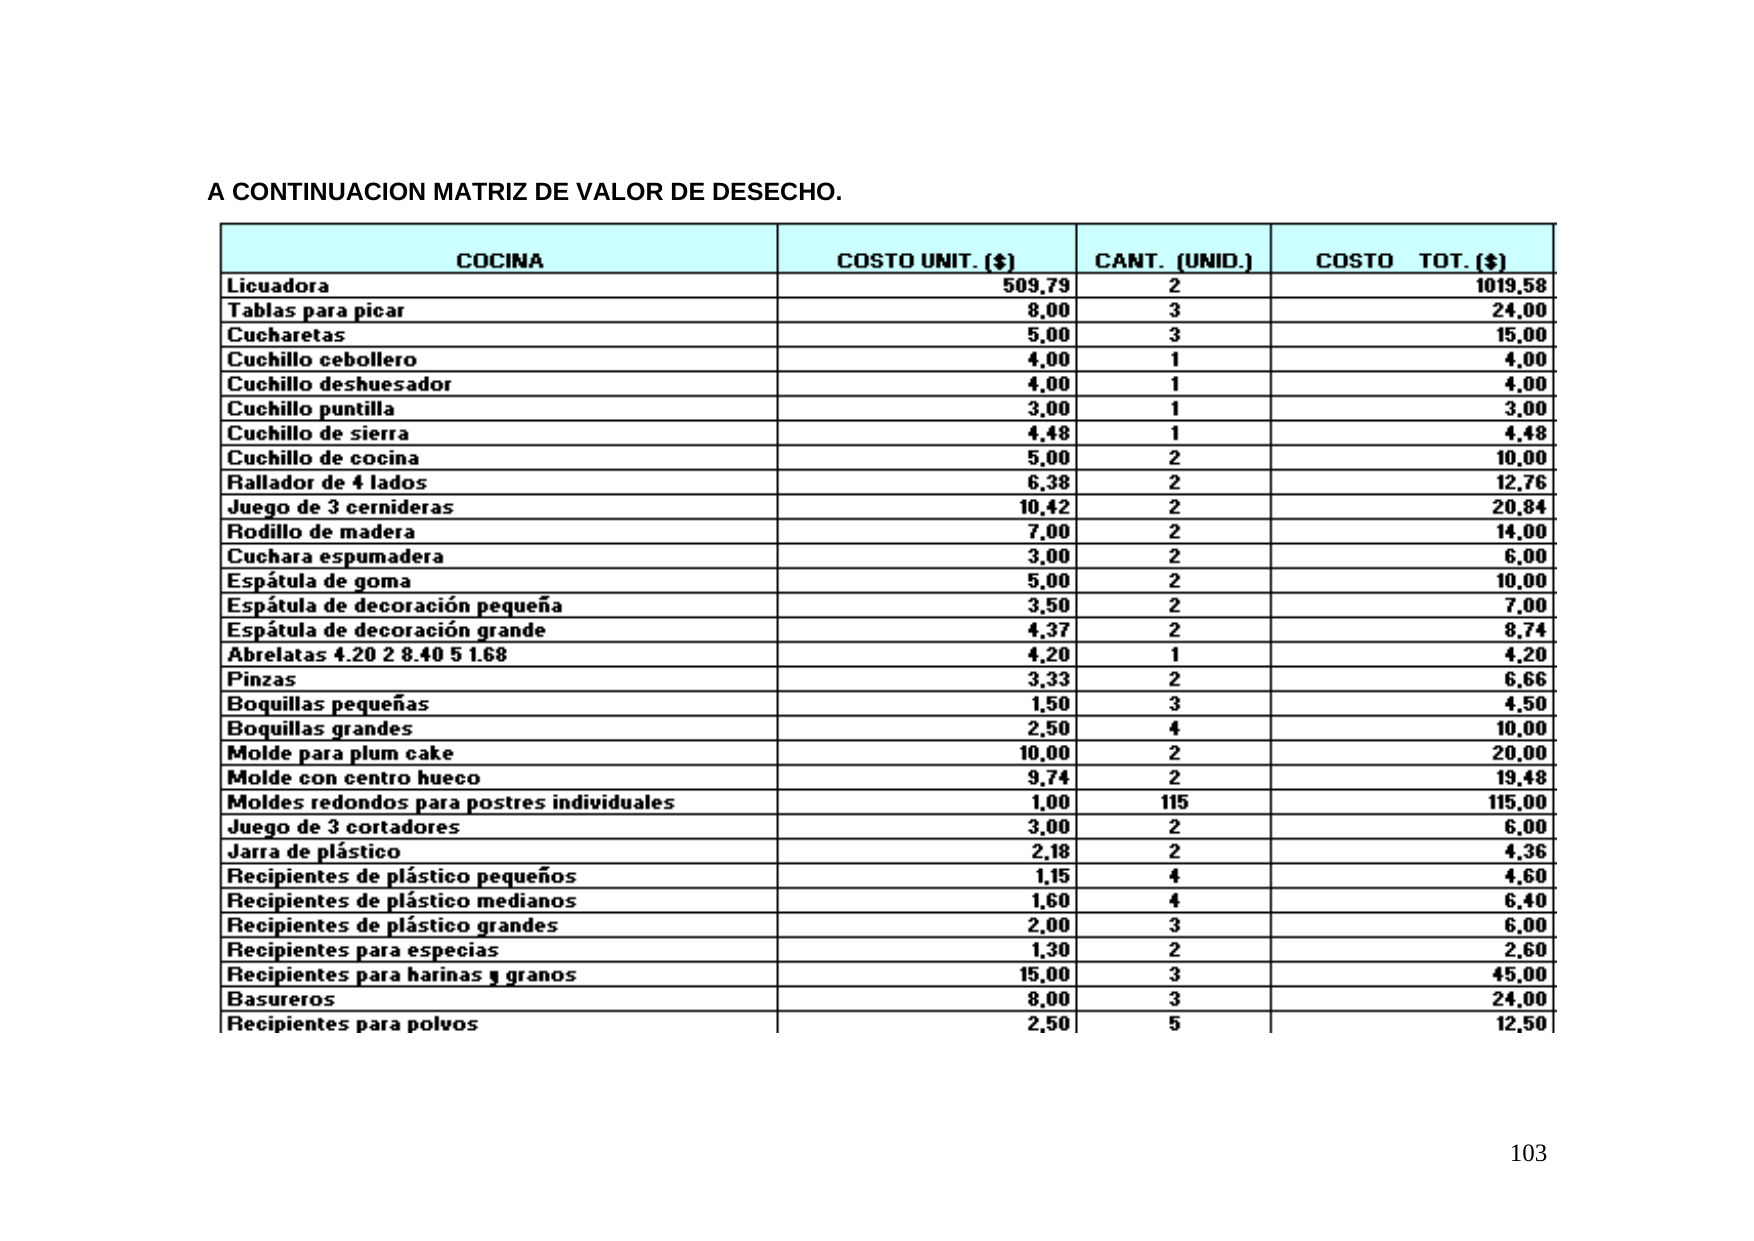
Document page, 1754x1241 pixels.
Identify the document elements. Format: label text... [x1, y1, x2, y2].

text A CONTINUACION MATRIZ DE VALOR DE DESECHO. [207, 176, 1547, 205]
picture [206, 213, 1557, 1033]
